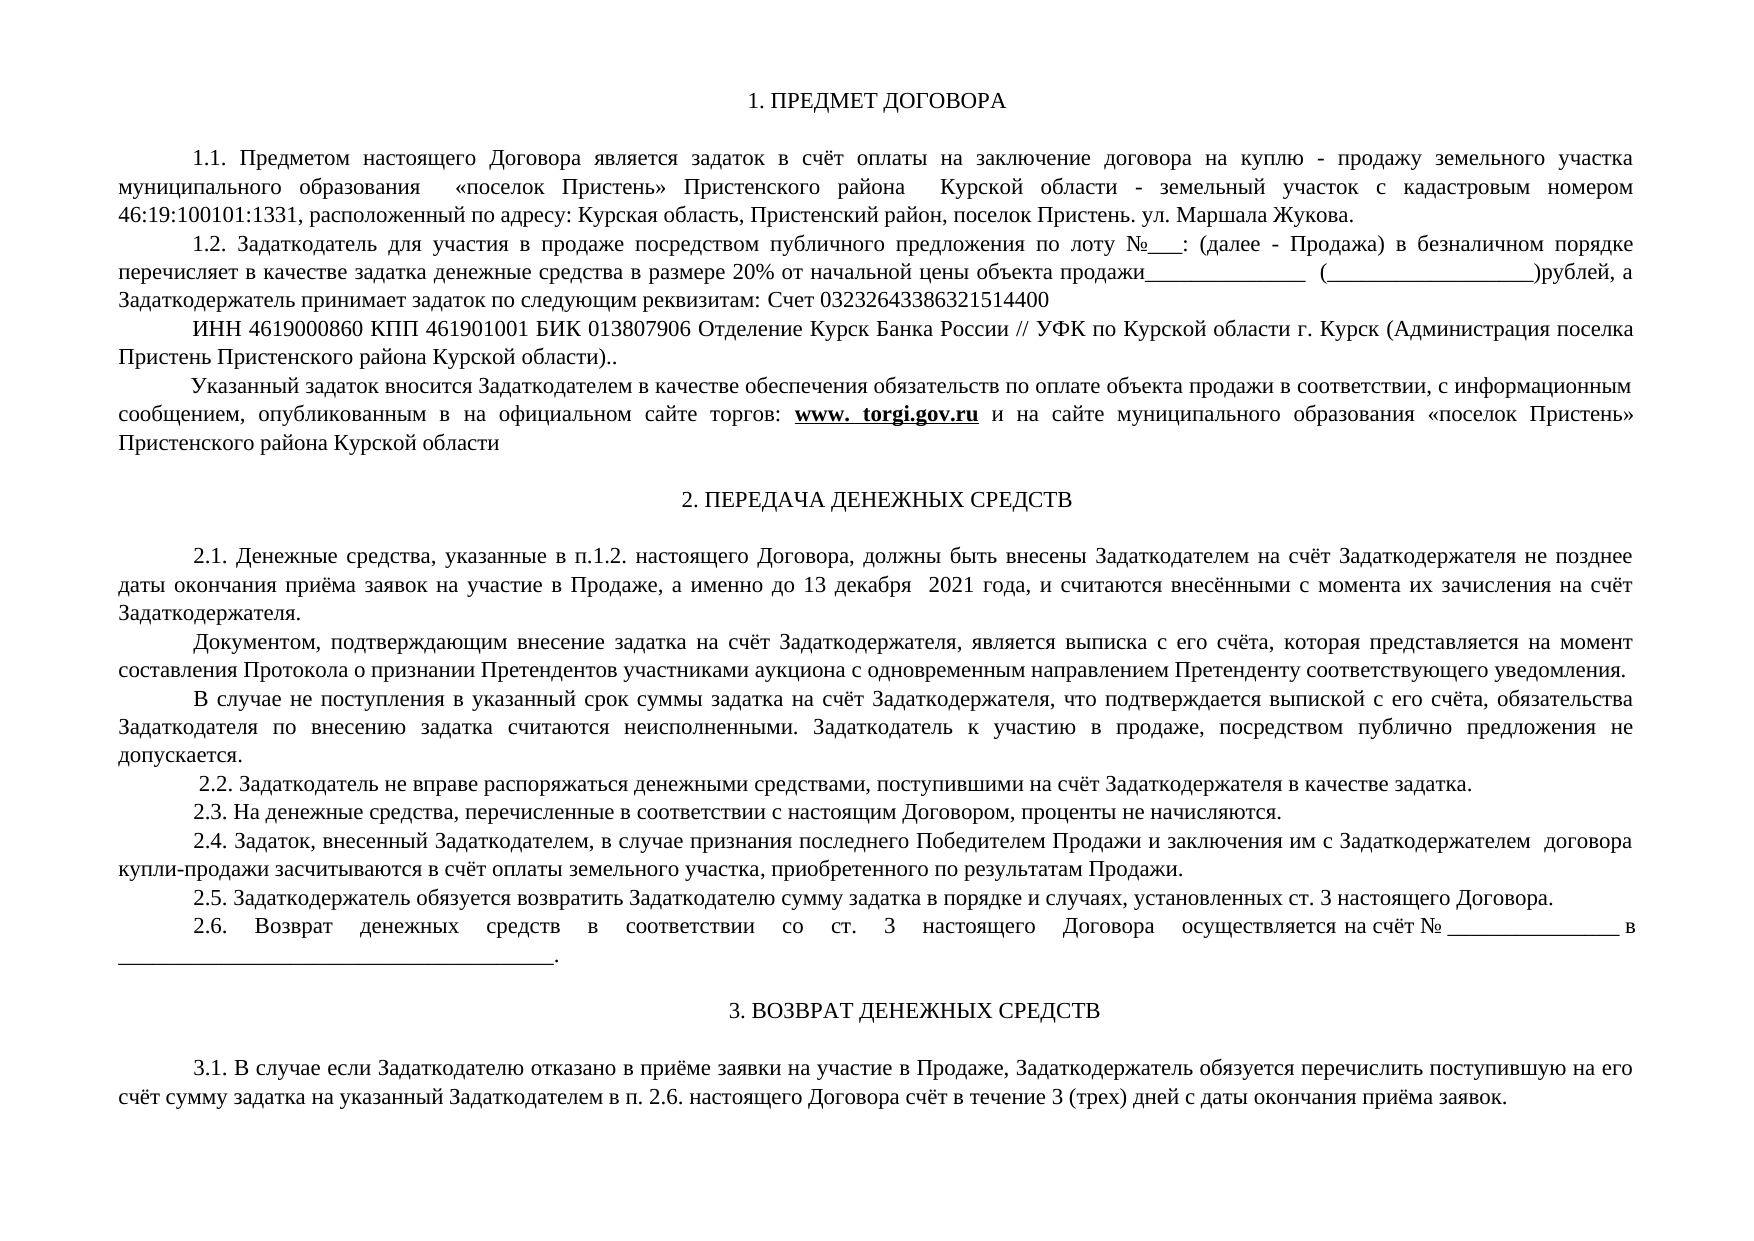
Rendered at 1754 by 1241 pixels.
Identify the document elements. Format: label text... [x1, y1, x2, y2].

text Указанный задаток вносится Задаткодателем в качестве обеспечения обязательств по оплате объекта продажи в соответствии, с информационным сообщением, опубликованным в на официальном сайте торгов: www. torgi.gov.ru и на сайте муниципального образования «поселок Пристень» Пристенского района Курской области [118, 372, 1636, 455]
text 1. ПРЕДМЕТ ДОГОВОРА [118, 87, 1636, 114]
text 3.1. В случае если Задаткодателю отказано в приёме заявки на участие в Продаже, Задаткодержатель обязуется перечислить поступившую на его счёт сумму задатка на указанный Задаткодателем в п. 2.6. настоящего Договора счёт в течение 3 (трех) дней с даты окончания приёма заявок. [118, 1054, 1636, 1109]
text 2.5. Задаткодержатель обязуется возвратить Задаткодателю сумму задатка в порядке и случаях, установленных ст. 3 настоящего Договора. [118, 884, 1636, 910]
text 2.2. Задаткодатель не вправе распоряжаться денежными средствами, поступившими на счёт Задаткодержателя в качестве задатка. [118, 770, 1636, 796]
text ИНН 4619000860 КПП 461901001 БИК 013807906 Отделение Курск Банка России // УФК по Курской области г. Курск (Администрация поселка Пристень Пристенского района Курской области).. [118, 315, 1636, 370]
text 3. ВОЗВРАТ ДЕНЕЖНЫХ СРЕДСТВ [118, 997, 1636, 1024]
text 1.2. Задаткодатель для участия в продаже посредством публичного предложения по лоту №___: (далее - Продажа) в безналичном порядке перечисляет в качестве задатка денежные средства в размере 20% от начальной цены объекта продажи______________ (__________________)рублей, а Задаткодержатель принимает задаток по следующим реквизитам: Счет 03232643386321514400 [118, 230, 1636, 313]
text 2.4. Задаток, внесенный Задаткодателем, в случае признания последнего Победителем Продажи и заключения им с Задаткодержателем договора купли-продажи засчитываются в счёт оплаты земельного участка, приобретенного по результатам Продажи. [118, 827, 1636, 882]
text Документом, подтверждающим внесение задатка на счёт Задаткодержателя, является выписка с его счёта, которая представляется на момент составления Протокола о признании Претендентов участниками аукциона с одновременным направлением Претенденту соответствующего уведомления. [118, 628, 1636, 683]
text 1.1. Предметом настоящего Договора является задаток в счёт оплаты на заключение договора на куплю - продажу земельного участка муниципального образования «поселок Пристень» Пристенского района Курской области - земельный участок с кадастровым номером 46:19:100101:1331, расположенный по адресу: Курская область, Пристенский район, поселок Пристень. ул. Маршала Жукова. [118, 144, 1636, 228]
text 2.1. Денежные средства, указанные в п.1.2. настоящего Договора, должны быть внесены Задаткодателем на счёт Задаткодержателя не позднее даты окончания приёма заявок на участие в Продаже, а именно до 13 декабря 2021 года, и считаются внесёнными с момента их зачисления на счёт Задаткодержателя. [118, 542, 1636, 626]
text В случае не поступления в указанный срок суммы задатка на счёт Задаткодержателя, что подтверждается выпиской с его счёта, обязательства Задаткодателя по внесению задатка считаются неисполненными. Задаткодатель к участию в продаже, посредством публично предложения не допускается. [118, 685, 1636, 768]
text 2.3. На денежные средства, перечисленные в соответствии с настоящим Договором, проценты не начисляются. [118, 798, 1636, 825]
text 2. ПЕРЕДАЧА ДЕНЕЖНЫХ СРЕДСТВ [118, 486, 1636, 512]
text 2.6. Возврат денежных средств в соответствии со ст. 3 настоящего Договора осуществляется на счёт № _______________ в ______________________________________. [118, 912, 1636, 967]
